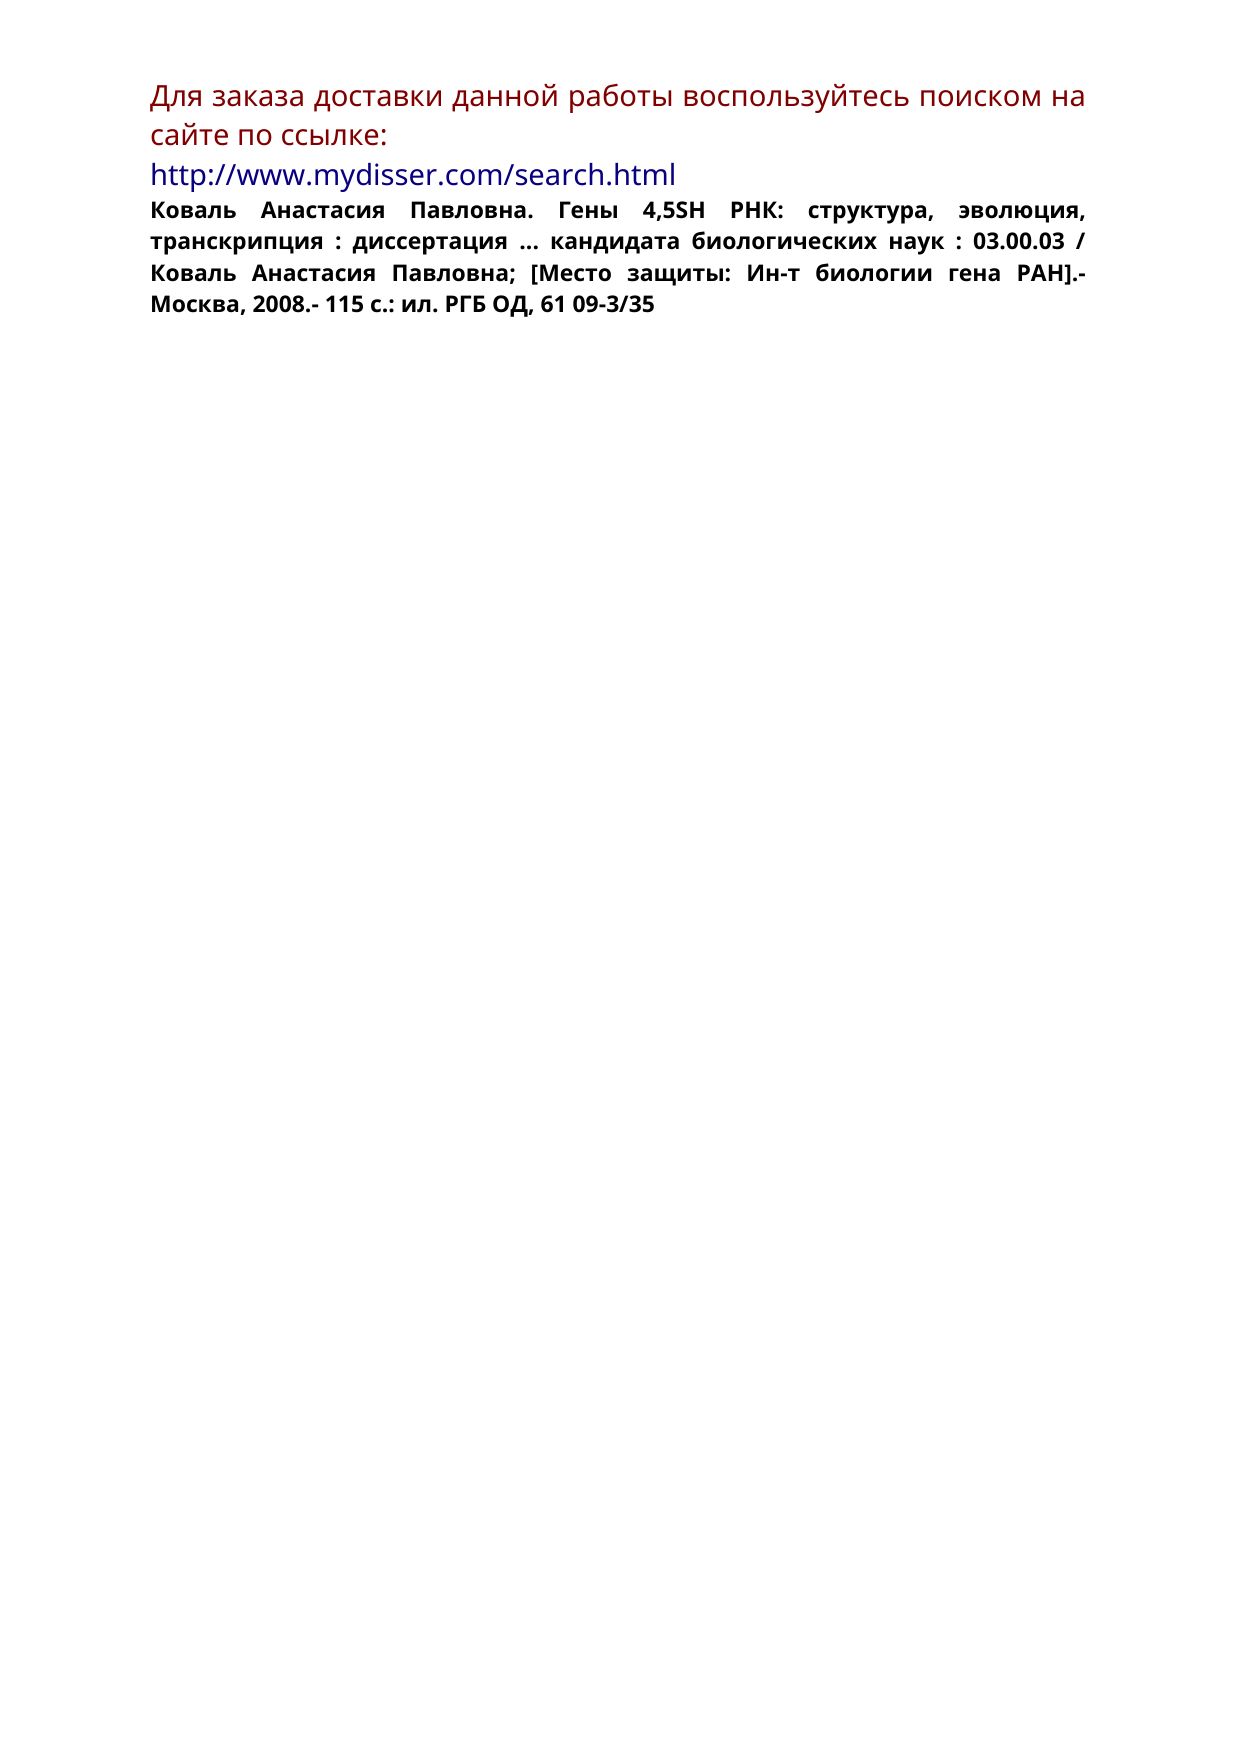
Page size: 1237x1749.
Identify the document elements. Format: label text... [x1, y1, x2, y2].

text Коваль Анастасия Павловна. Гены 4,5SH РНК: структура, эволюция, транскрипция : диссертация ... кандидата биологических наук : 03.00.03 / Коваль Анастасия Павловна; [Место защиты: Ин-т биологии гена РАН].- Москва, 2008.- 115 с.: ил. РГБ ОД, 61 09-3/35 [150, 194, 1086, 319]
